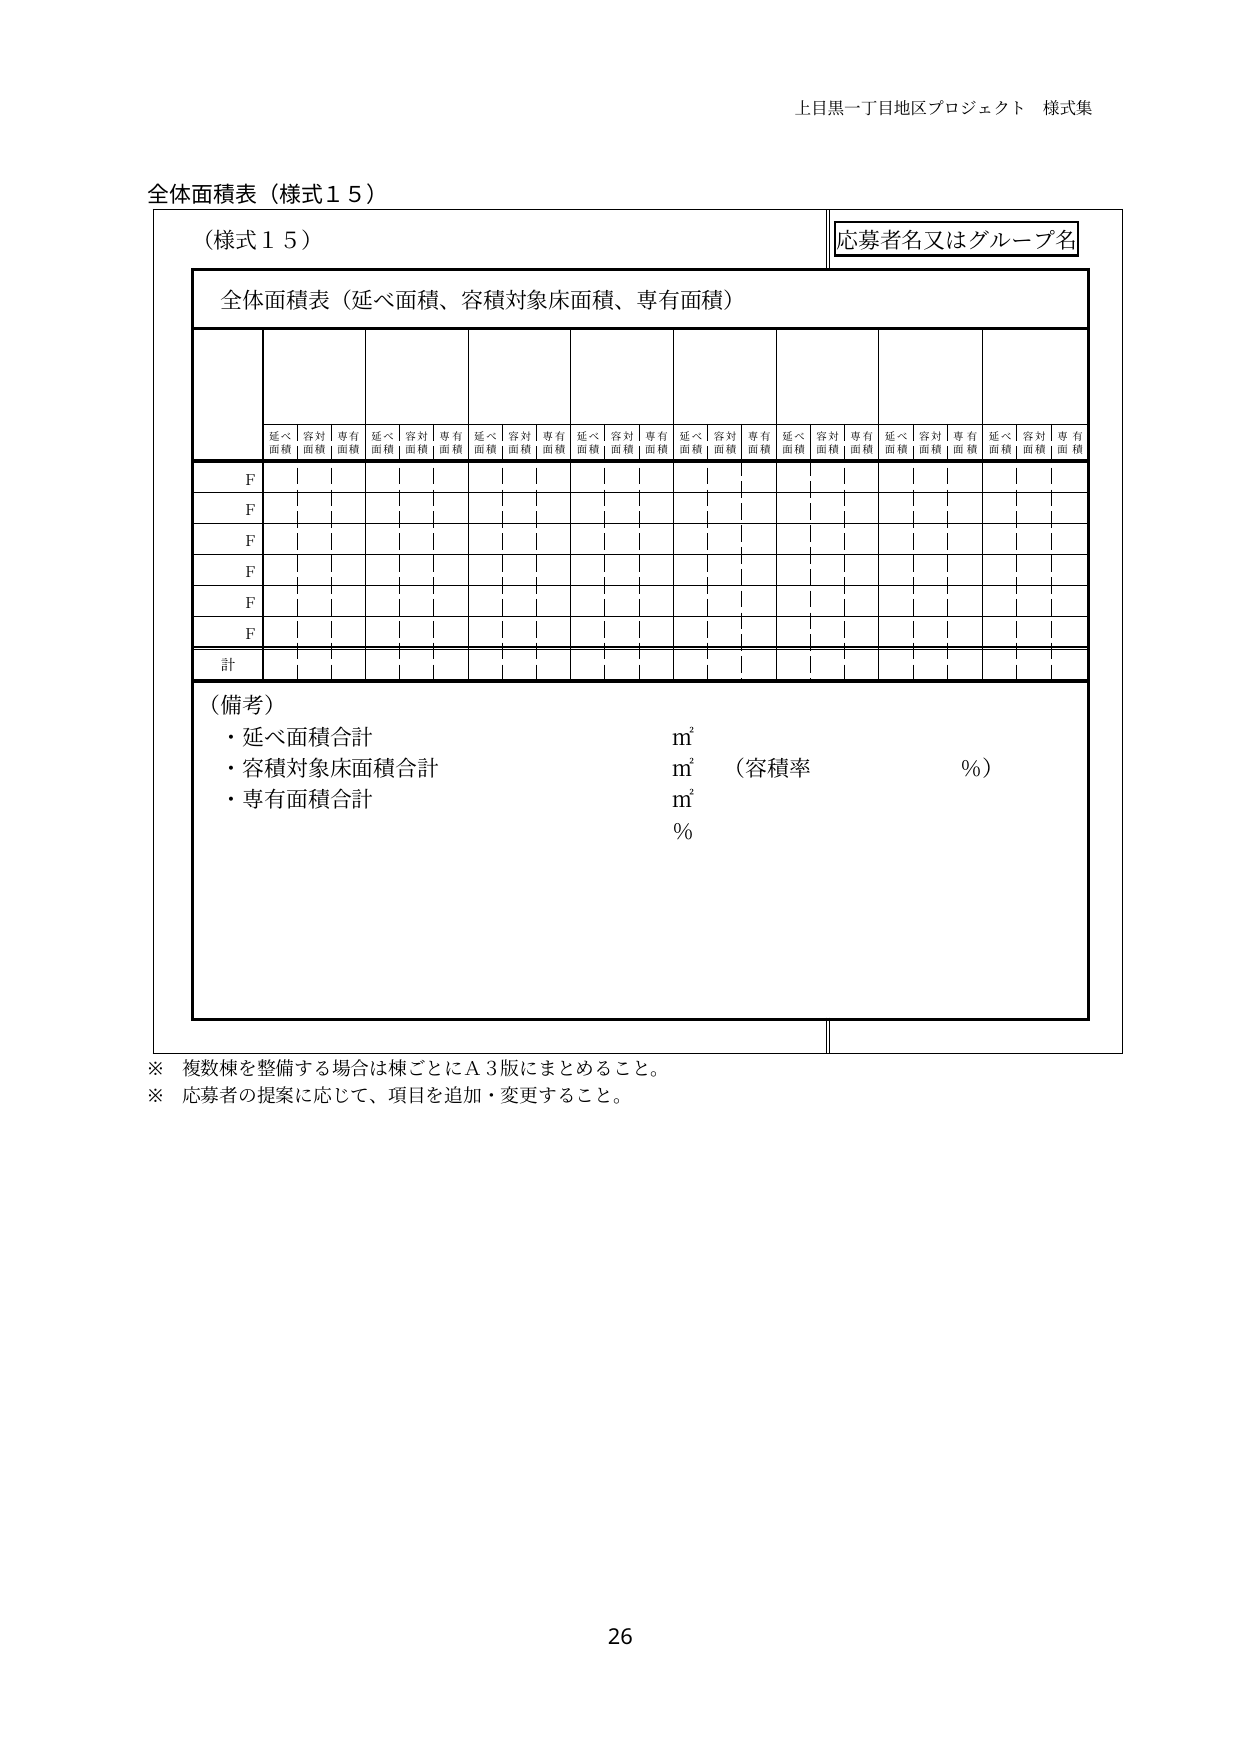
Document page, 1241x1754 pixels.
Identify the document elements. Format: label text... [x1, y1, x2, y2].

table_cell [366, 586, 399, 616]
table_cell [605, 586, 639, 616]
table_cell [331, 493, 365, 523]
table_cell [1017, 586, 1051, 616]
table_cell [947, 617, 982, 646]
table_cell [879, 650, 913, 679]
table_cell [742, 586, 776, 616]
table_cell [777, 617, 810, 646]
table_cell [366, 617, 399, 646]
table_cell 全体面積表（延べ面積、容積対象床面積、専有面積） [194, 271, 1087, 327]
table_cell [1017, 650, 1051, 679]
table_cell [1051, 650, 1087, 679]
table_cell 専有面積 [433, 425, 468, 459]
table_cell [983, 524, 1017, 554]
table_cell [1051, 463, 1087, 492]
table_cell [983, 493, 1017, 523]
table_cell [433, 524, 468, 554]
table_cell [674, 555, 708, 585]
table_cell [844, 586, 878, 616]
table_cell [502, 524, 536, 554]
table_header （様式１５） [154, 210, 826, 268]
table_cell [639, 463, 673, 492]
table_cell [536, 555, 570, 585]
table_cell [297, 524, 331, 554]
table_cell [433, 586, 468, 616]
table_cell [844, 650, 878, 679]
table_cell （備考） ・延べ面積合計 ㎡ ・容積対象床面積合計 ㎡ （容積率 ％） ・専有面積合計 ㎡ ％ [194, 683, 1087, 1018]
table_cell 専有面積 [742, 425, 776, 459]
table_cell [433, 650, 468, 679]
table_cell [502, 555, 536, 585]
table_cell [571, 493, 605, 523]
table_cell [154, 616, 191, 646]
table_cell [154, 1018, 826, 1053]
table_cell [1051, 617, 1087, 646]
table_cell [469, 617, 502, 646]
table_cell [366, 650, 399, 679]
table_cell [777, 463, 810, 492]
table_cell [469, 493, 502, 523]
table_cell [571, 555, 605, 585]
table_cell [502, 617, 536, 646]
table_cell [913, 617, 947, 646]
table_cell [571, 330, 673, 424]
table_cell [810, 617, 844, 646]
table_cell [571, 524, 605, 554]
table_cell [399, 650, 433, 679]
table_cell [605, 650, 639, 679]
table_cell [879, 463, 913, 492]
table_cell [194, 330, 262, 459]
table_cell [1090, 554, 1122, 585]
table_cell [536, 586, 570, 616]
table_cell [639, 586, 673, 616]
text ※ 応募者の提案に応じて、項目を追加・変更すること。 [148, 1081, 1092, 1108]
table_cell 計 [194, 650, 262, 679]
table_cell [536, 617, 570, 646]
table_cell [605, 463, 639, 492]
table_cell [366, 463, 399, 492]
table_cell [297, 650, 331, 679]
table_cell [1090, 679, 1122, 1018]
table_cell [331, 617, 365, 646]
table_cell [399, 617, 433, 646]
table_cell [1090, 492, 1122, 523]
table_cell [536, 463, 570, 492]
table_cell [708, 586, 742, 616]
table_cell [983, 330, 1087, 424]
table_cell [913, 650, 947, 679]
text 全体面積表（様式１５） [148, 177, 1092, 209]
table_cell [1090, 616, 1122, 646]
table_cell 専有面積 [947, 425, 982, 459]
table_cell [399, 524, 433, 554]
table_cell [366, 524, 399, 554]
table_cell [708, 650, 742, 679]
table_cell [879, 555, 913, 585]
table_cell [297, 493, 331, 523]
table_cell [469, 586, 502, 616]
table_cell [777, 330, 878, 424]
table_cell [366, 493, 399, 523]
table_cell [469, 650, 502, 679]
table_cell [264, 463, 297, 492]
table_cell [777, 586, 810, 616]
table_cell [502, 463, 536, 492]
table_cell [1090, 646, 1122, 679]
table_cell [810, 586, 844, 616]
table_cell [913, 586, 947, 616]
table_cell [639, 555, 673, 585]
table_cell [639, 493, 673, 523]
table_cell Ｆ [194, 617, 262, 646]
table_cell [605, 524, 639, 554]
table_cell [536, 524, 570, 554]
table_cell [366, 555, 399, 585]
table_cell [947, 650, 982, 679]
table_cell [742, 555, 776, 585]
text ※ 複数棟を整備する場合は棟ごとにＡ３版にまとめること。 [148, 1054, 1092, 1081]
table_cell [536, 493, 570, 523]
table_cell [810, 650, 844, 679]
table_cell [844, 524, 878, 554]
table_cell [605, 617, 639, 646]
table_cell [983, 650, 1017, 679]
table_cell [399, 463, 433, 492]
table_cell [154, 268, 191, 327]
table_cell [297, 463, 331, 492]
table_cell 容対面積 [297, 425, 331, 459]
table_cell 延べ面積 [469, 425, 502, 459]
table_cell [639, 650, 673, 679]
table_cell [154, 424, 191, 459]
table_cell [1051, 555, 1087, 585]
table_cell [264, 493, 297, 523]
table_cell [777, 524, 810, 554]
table_cell [154, 492, 191, 523]
table_cell [879, 524, 913, 554]
table_cell [983, 586, 1017, 616]
table_cell [947, 493, 982, 523]
table_cell [1017, 493, 1051, 523]
table_cell [264, 650, 297, 679]
table_cell [810, 493, 844, 523]
table_cell [674, 650, 708, 679]
table_cell [947, 586, 982, 616]
table_cell [742, 493, 776, 523]
table_cell [708, 555, 742, 585]
table_cell [264, 330, 365, 424]
table_cell [154, 679, 191, 1018]
table_cell [433, 463, 468, 492]
table_cell [844, 493, 878, 523]
table_cell [154, 523, 191, 554]
table_cell [469, 330, 570, 424]
table_cell [154, 327, 191, 424]
table_cell 専有面積 [844, 425, 878, 459]
table_cell [674, 330, 776, 424]
table_cell [810, 555, 844, 585]
table_cell [1051, 524, 1087, 554]
table_cell 容対面積 [605, 425, 639, 459]
table_cell 容対面積 [502, 425, 536, 459]
table_cell [1090, 523, 1122, 554]
table_cell [913, 555, 947, 585]
table_cell [674, 524, 708, 554]
table_cell [331, 586, 365, 616]
table_cell [983, 463, 1017, 492]
table_cell [639, 617, 673, 646]
table_cell [674, 586, 708, 616]
table_cell [571, 650, 605, 679]
table_cell 延べ面積 [674, 425, 708, 459]
table_cell [913, 463, 947, 492]
table_cell [154, 585, 191, 616]
table_cell 延べ面積 [879, 425, 913, 459]
table_cell [983, 617, 1017, 646]
table_cell [879, 617, 913, 646]
table_cell 延べ面積 [983, 425, 1017, 459]
table_cell [844, 617, 878, 646]
table_cell [154, 554, 191, 585]
table_cell [674, 617, 708, 646]
table_cell [947, 524, 982, 554]
table_cell 延べ面積 [366, 425, 399, 459]
table_cell [331, 463, 365, 492]
table_cell [879, 493, 913, 523]
table_header 応募者名又はグループ名 [830, 210, 1122, 268]
table_cell [983, 555, 1017, 585]
table_cell [264, 524, 297, 554]
table_cell [502, 650, 536, 679]
table_cell 専有面積 [1051, 425, 1087, 459]
table_cell [331, 650, 365, 679]
table_cell Ｆ [194, 463, 262, 492]
table_cell [154, 646, 191, 679]
table_cell 容対面積 [811, 425, 844, 459]
table_cell 専有面積 [331, 425, 365, 459]
table_cell [264, 586, 297, 616]
table_cell [571, 586, 605, 616]
table_cell [708, 524, 742, 554]
table_cell [1090, 424, 1122, 459]
table_cell [708, 463, 742, 492]
table_cell [502, 586, 536, 616]
table_cell [1017, 463, 1051, 492]
table_cell [605, 493, 639, 523]
table_cell [913, 493, 947, 523]
table_cell [777, 493, 810, 523]
table_cell [297, 617, 331, 646]
table_cell [469, 524, 502, 554]
table_cell [366, 330, 468, 424]
table_cell 容対面積 [399, 425, 433, 459]
table_cell [571, 463, 605, 492]
table_cell [844, 555, 878, 585]
table_cell [742, 463, 776, 492]
table_cell [674, 493, 708, 523]
table_cell [297, 586, 331, 616]
table_cell 容対面積 [1017, 425, 1051, 459]
table_cell [433, 617, 468, 646]
table_cell [1051, 493, 1087, 523]
table_cell 延べ面積 [264, 425, 297, 459]
table_cell [399, 586, 433, 616]
table_cell 延べ面積 [777, 425, 810, 459]
table_cell [639, 524, 673, 554]
table_cell [154, 459, 191, 492]
table_cell Ｆ [194, 493, 262, 523]
table_cell [502, 493, 536, 523]
table_cell [777, 555, 810, 585]
table_cell [433, 555, 468, 585]
table_cell [830, 1018, 1122, 1053]
table_cell [947, 463, 982, 492]
table_cell [1017, 617, 1051, 646]
table_cell [469, 463, 502, 492]
table_cell Ｆ [194, 555, 262, 585]
table_cell [1090, 268, 1122, 327]
table_cell [844, 463, 878, 492]
table_cell [777, 650, 810, 679]
table_cell [708, 617, 742, 646]
table_cell [331, 524, 365, 554]
table_cell 容対面積 [913, 425, 947, 459]
table_cell [879, 330, 982, 424]
table_cell [742, 650, 776, 679]
table_cell [1017, 555, 1051, 585]
table_cell 延べ面積 [571, 425, 605, 459]
table_cell [331, 555, 365, 585]
table_cell [399, 555, 433, 585]
table_cell [469, 555, 502, 585]
table_cell [1090, 585, 1122, 616]
table_cell [674, 463, 708, 492]
table_cell 専有面積 [639, 425, 673, 459]
table_cell [947, 555, 982, 585]
table_cell [742, 617, 776, 646]
table_cell [708, 493, 742, 523]
table_cell [433, 493, 468, 523]
table_cell [264, 555, 297, 585]
table_cell [605, 555, 639, 585]
table_cell [1051, 586, 1087, 616]
table_cell [1090, 327, 1122, 424]
table_cell Ｆ [194, 586, 262, 616]
table_cell [297, 555, 331, 585]
table_cell Ｆ [194, 524, 262, 554]
table_cell [571, 617, 605, 646]
table_cell [1017, 524, 1051, 554]
table_cell [879, 586, 913, 616]
table_cell [399, 493, 433, 523]
table_cell [742, 524, 776, 554]
table_cell [536, 650, 570, 679]
table_cell [810, 463, 844, 492]
table_cell 専有面積 [536, 425, 570, 459]
table_cell 容対面積 [708, 425, 741, 459]
table_cell [913, 524, 947, 554]
table_cell [1090, 459, 1122, 492]
table_cell [810, 524, 844, 554]
table_cell [264, 617, 297, 646]
